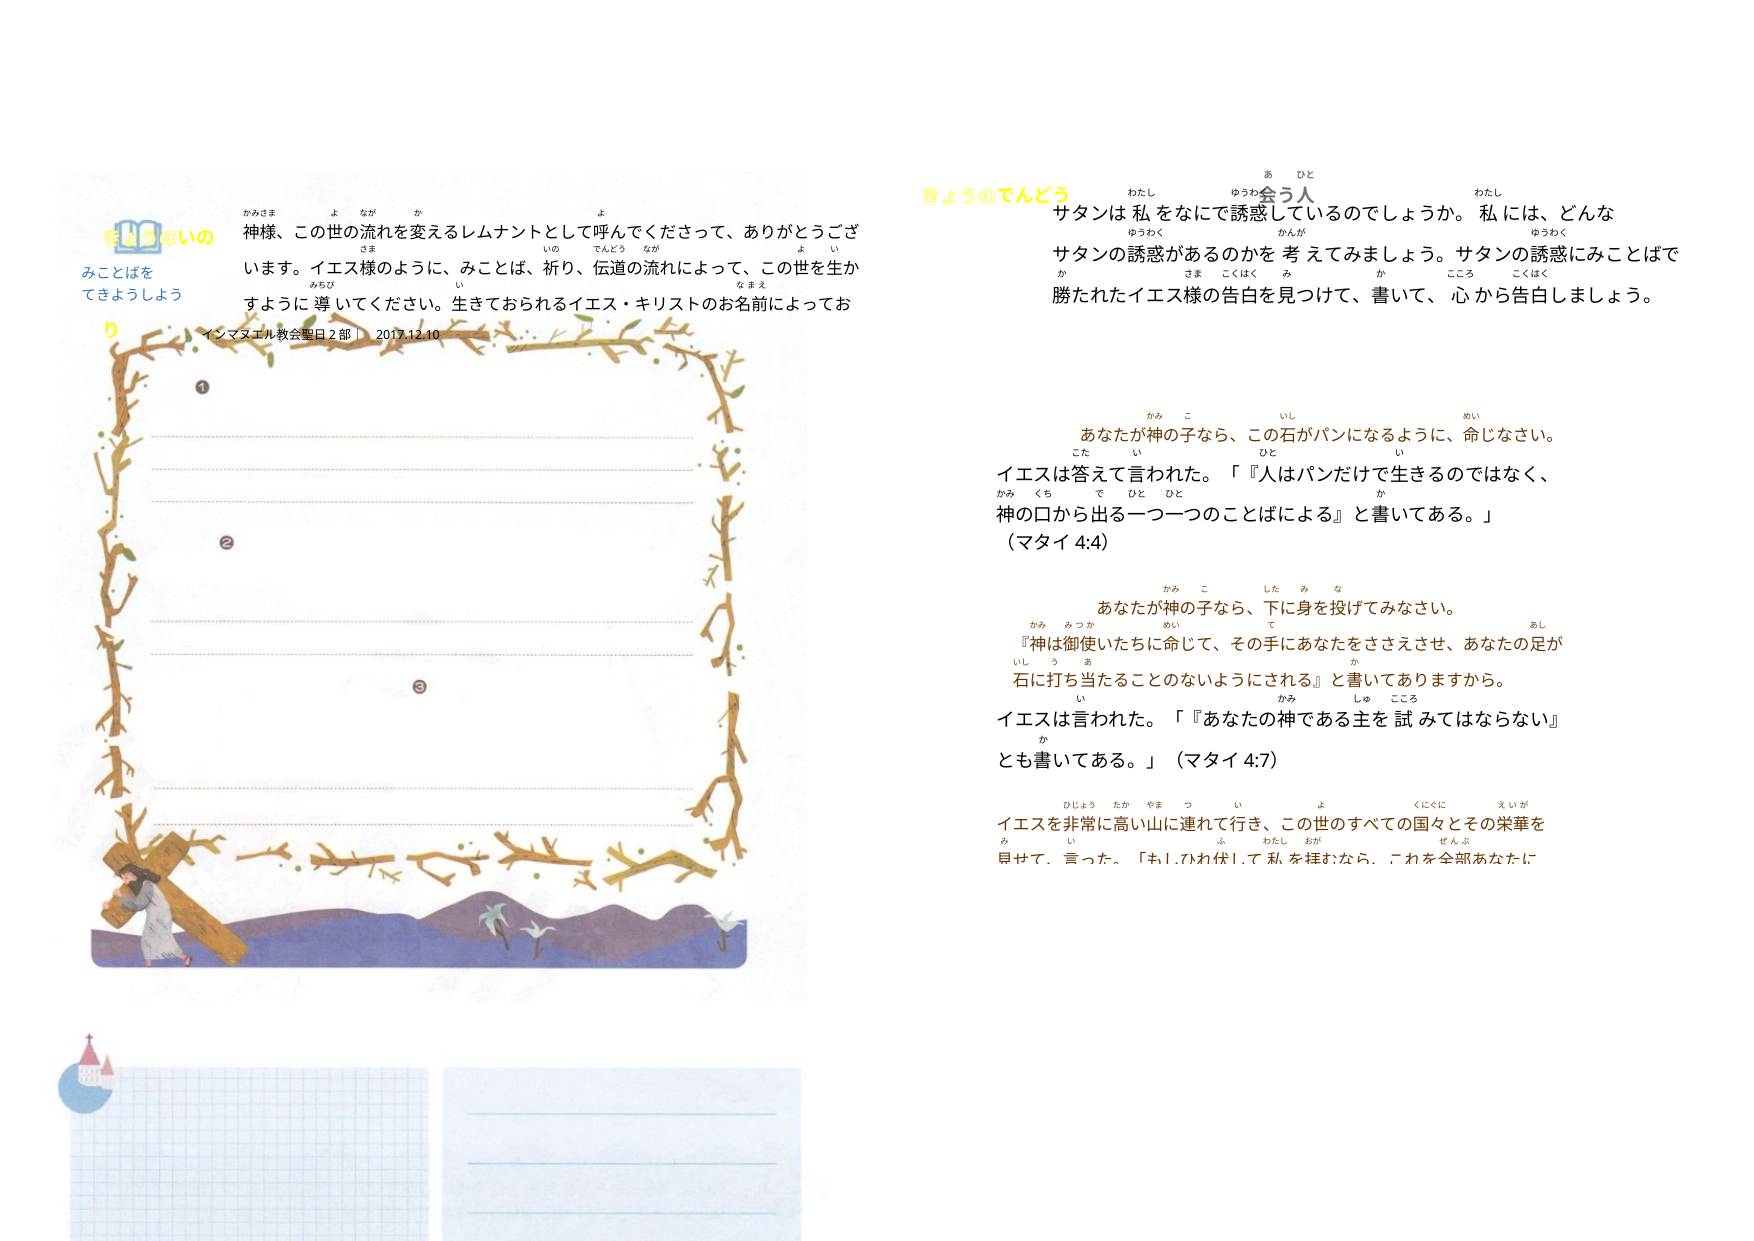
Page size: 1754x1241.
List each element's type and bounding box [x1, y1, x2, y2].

picture [51, 172, 808, 1003]
picture [25, 1023, 839, 1241]
